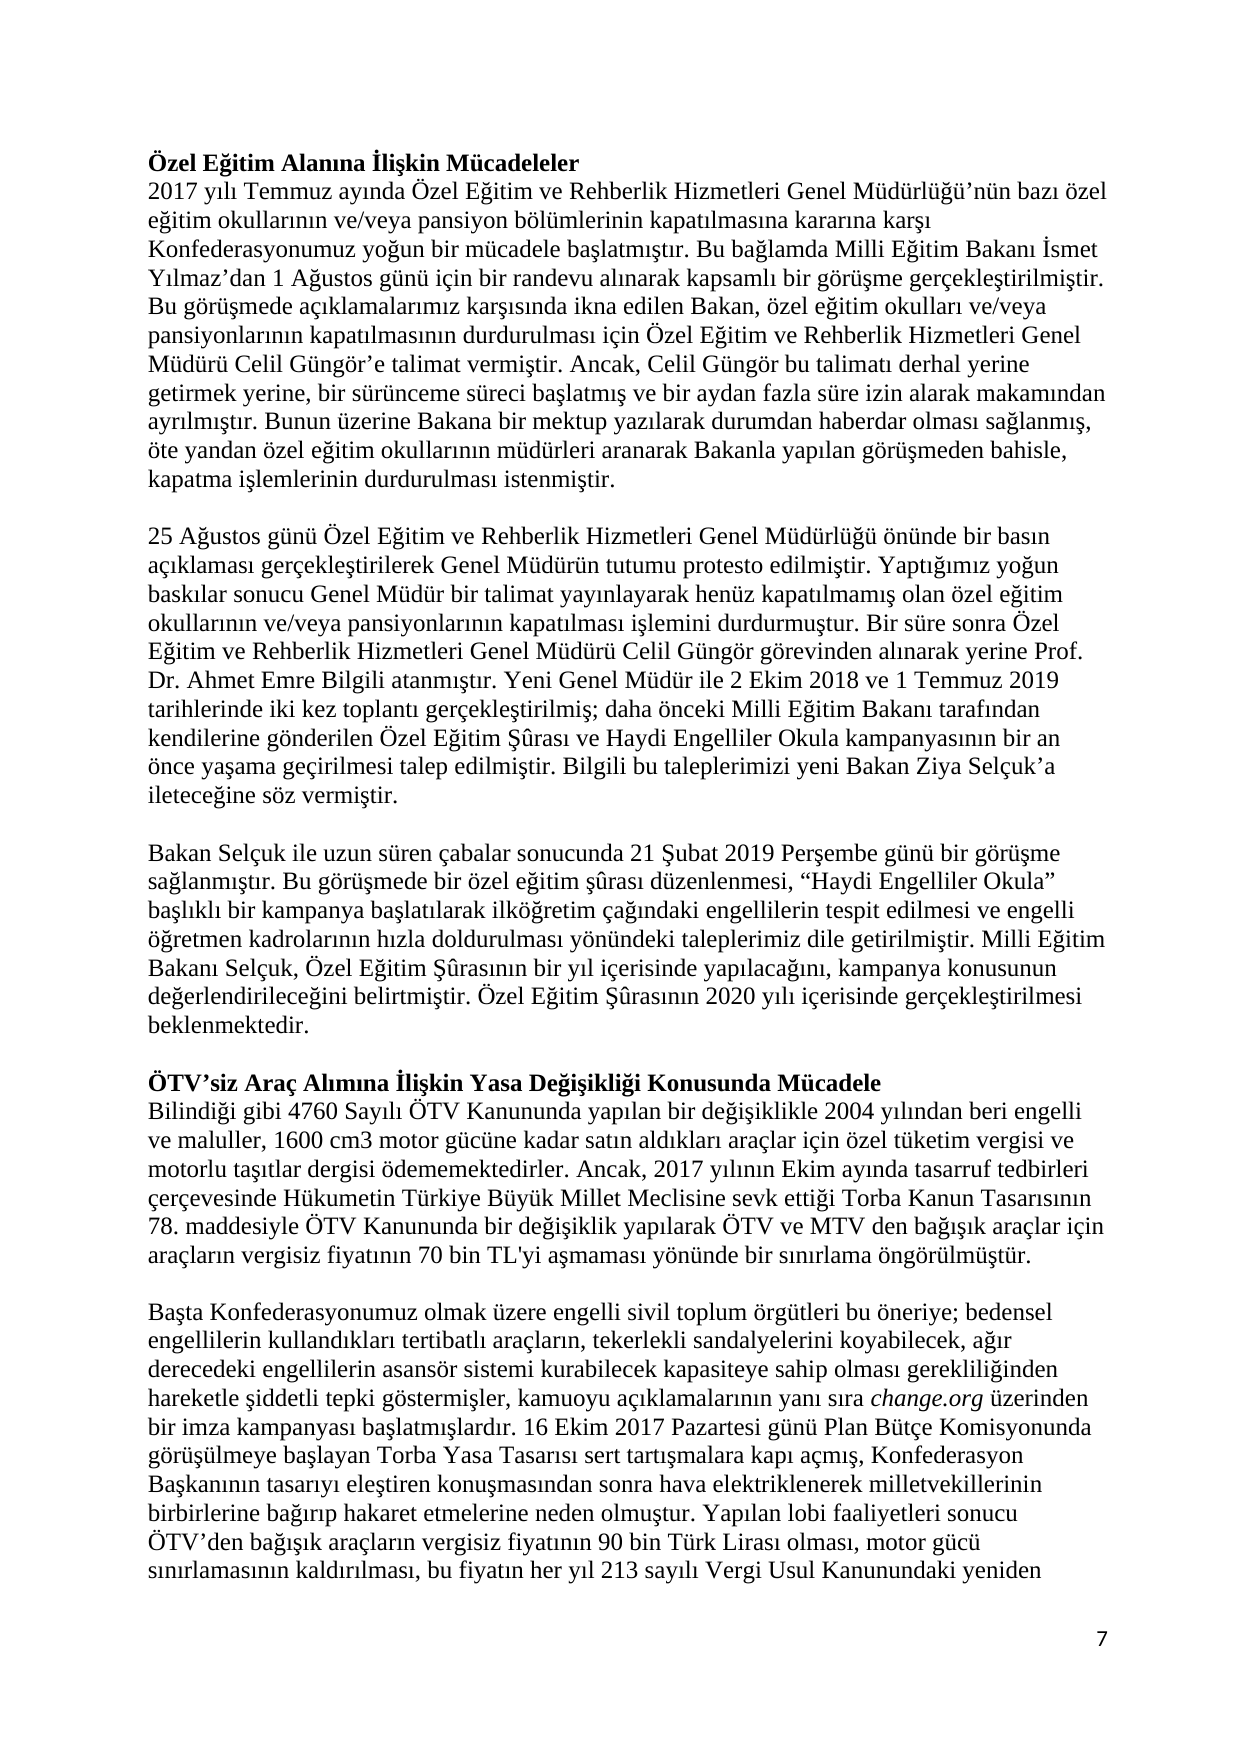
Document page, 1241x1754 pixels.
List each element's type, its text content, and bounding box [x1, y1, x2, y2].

text 25 Ağustos günü Özel Eğitim ve Rehberlik Hizmetleri Genel Müdürlüğü önünde bir basın açıklaması gerçekleştirilerek Genel Müdürün tutumu protesto edilmiştir. Yaptığımız yoğun baskılar sonucu Genel Müdür bir talimat yayınlayarak henüz kapatılmamış olan özel eğitim okullarının ve/veya pansiyonlarının kapatılması işlemini durdurmuştur. Bir süre sonra Özel Eğitim ve Rehberlik Hizmetleri Genel Müdürü Celil Güngör görevinden alınarak yerine Prof. Dr. Ahmet Emre Bilgili atanmıştır. Yeni Genel Müdür ile 2 Ekim 2018 ve 1 Temmuz 2019 tarihlerinde iki kez toplantı gerçekleştirilmiş; daha önceki Milli Eğitim Bakanı tarafından kendilerine gönderilen Özel Eğitim Şûrası ve Haydi Engelliler Okula kampanyasının bir an önce yaşama geçirilmesi talep edilmiştir. Bilgili bu taleplerimizi yeni Bakan Ziya Selçuk’a ileteceğine söz vermiştir. [148, 521, 1107, 809]
text Bilindiği gibi 4760 Sayılı ÖTV Kanununda yapılan bir değişiklikle 2004 yılından beri engelli ve maluller, 1600 cm3 motor gücüne kadar satın aldıkları araçlar için özel tüketim vergisi ve motorlu taşıtlar dergisi ödememektedirler. Ancak, 2017 yılının Ekim ayında tasarruf tedbirleri çerçevesinde Hükumetin Türkiye Büyük Millet Meclisine sevk ettiği Torba Kanun Tasarısının 78. maddesiyle ÖTV Kanununda bir değişiklik yapılarak ÖTV ve MTV den bağışık araçlar için araçların vergisiz fiyatının 70 bin TL'yi aşmaması yönünde bir sınırlama öngörülmüştür. [148, 1096, 1107, 1297]
text Özel Eğitim Alanına İlişkin Mücadeleler [148, 148, 1107, 176]
text ÖTV’siz Araç Alımına İlişkin Yasa Değişikliği Konusunda Mücadele [148, 1068, 1107, 1096]
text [148, 1297, 1107, 1584]
text Bakan Selçuk ile uzun süren çabalar sonucunda 21 Şubat 2019 Perşembe günü bir görüşme sağlanmıştır. Bu görüşmede bir özel eğitim şûrası düzenlenmesi, “Haydi Engelliler Okula” başlıklı bir kampanya başlatılarak ilköğretim çağındaki engellilerin tespit edilmesi ve engelli öğretmen kadrolarının hızla doldurulması yönündeki taleplerimiz dile getirilmiştir. Milli Eğitim Bakanı Selçuk, Özel Eğitim Şûrasının bir yıl içerisinde yapılacağını, kampanya konusunun değerlendirileceğini belirtmiştir. Özel Eğitim Şûrasının 2020 yılı içerisinde gerçekleştirilmesi beklenmektedir. [148, 838, 1107, 1039]
text 2017 yılı Temmuz ayında Özel Eğitim ve Rehberlik Hizmetleri Genel Müdürlüğü’nün bazı özel eğitim okullarının ve/veya pansiyon bölümlerinin kapatılmasına kararına karşı Konfederasyonumuz yoğun bir mücadele başlatmıştır. Bu bağlamda Milli Eğitim Bakanı İsmet Yılmaz’dan 1 Ağustos günü için bir randevu alınarak kapsamlı bir görüşme gerçekleştirilmiştir. Bu görüşmede açıklamalarımız karşısında ikna edilen Bakan, özel eğitim okulları ve/veya pansiyonlarının kapatılmasının durdurulması için Özel Eğitim ve Rehberlik Hizmetleri Genel Müdürü Celil Güngör’e talimat vermiştir. Ancak, Celil Güngör bu talimatı derhal yerine getirmek yerine, bir sürünceme süreci başlatmış ve bir aydan fazla süre izin alarak makamından ayrılmıştır. Bunun üzerine Bakana bir mektup yazılarak durumdan haberdar olması sağlanmış, öte yandan özel eğitim okullarının müdürleri aranarak Bakanla yapılan görüşmeden bahisle, kapatma işlemlerinin durdurulması istenmiştir. [148, 176, 1107, 493]
